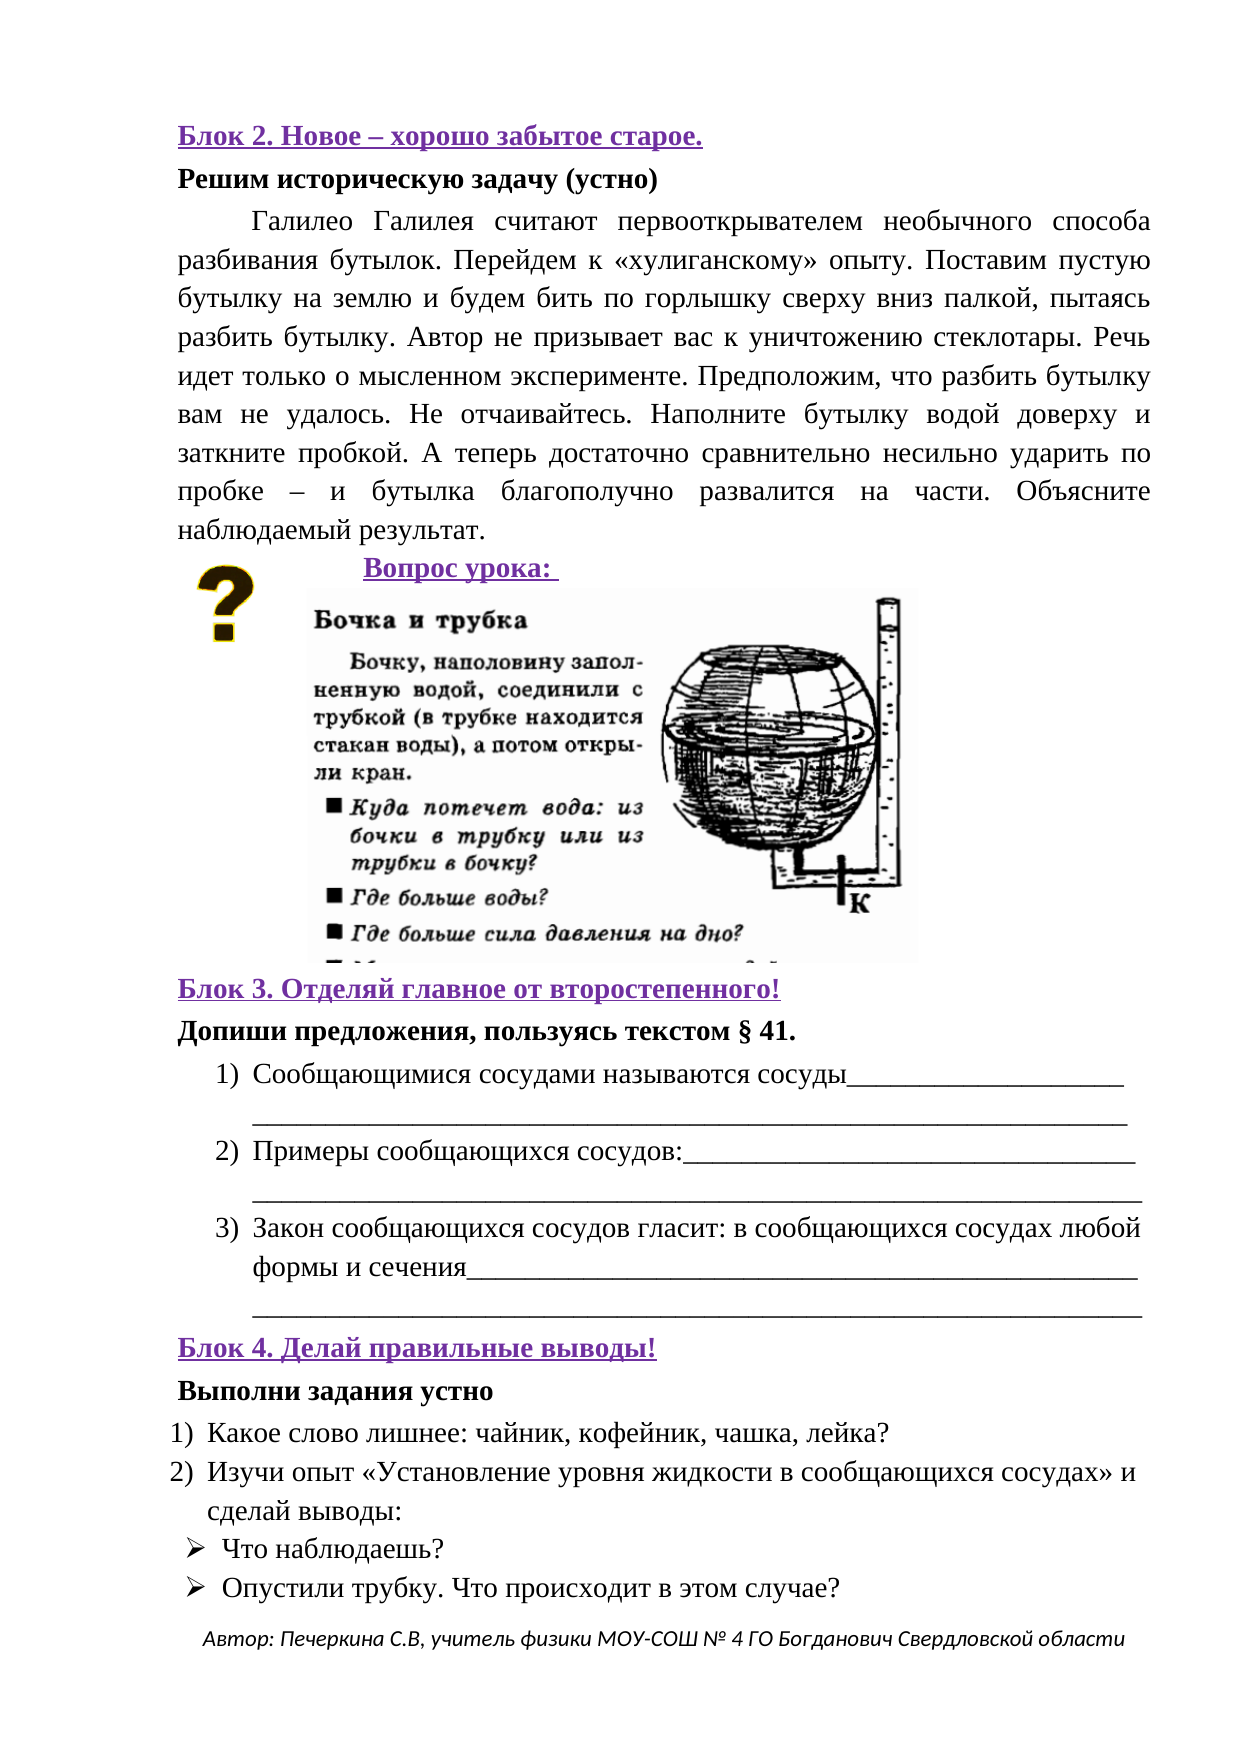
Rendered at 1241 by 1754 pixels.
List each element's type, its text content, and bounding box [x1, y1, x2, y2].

picture [289, 588, 926, 963]
picture [176, 557, 271, 652]
text Блок 4. Делай правильные выводы! [177, 1330, 1152, 1364]
text Выполни задания устно [177, 1373, 1152, 1406]
list Закон сообщающихся сосудов гласит: в сообщающихся сосудах любой формы и сечения______________________________________________ [215, 1210, 1152, 1282]
list _____________________________________________________________ [252, 1172, 1152, 1205]
text Решим историческую задачу (устно) [177, 161, 1152, 194]
list Вопрос урока: [177, 550, 1152, 584]
text Блок 2. Новое – хорошо забытое старое. [177, 118, 1152, 152]
list Какое слово лишнее: чайник, кофейник, чашка, лейка? [169, 1416, 1152, 1449]
text Блок 3. Отделяй главное от второстепенного! [177, 971, 1152, 1004]
list Изучи опыт «Установление уровня жидкости в сообщающихся сосудах» и сделай выводы: [169, 1454, 1152, 1526]
list ____________________________________________________________ [252, 1095, 1152, 1128]
list Опустили трубку. Что происходит в этом случае? [184, 1570, 1152, 1603]
list Что наблюдаешь? [184, 1531, 1152, 1565]
list Примеры сообщающихся сосудов:_______________________________ [215, 1133, 1152, 1167]
list _____________________________________________________________ [252, 1287, 1152, 1321]
text Допиши предложения, пользуясь текстом § 41. [177, 1013, 1152, 1047]
list Галилео Галилея считают первооткрывателем необычного способа разбивания бутылок. Перейдем к «хулиганскому» опыту. Поставим пустую бутылку на землю и будем бить по горлышку сверху вниз палкой, пытаясь разбить бутылку. Автор не призывает вас к уничтожению стеклотары. Речь идет только о мысленном эксперименте. Предположим, что разбить бутылку вам не удалось. Не отчаивайтесь. Наполните бутылку водой доверху и заткните пробкой. А теперь достаточно сравнительно несильно ударить по пробке – и бутылка благополучно развалится на части. Объясните наблюдаемый результат. [177, 203, 1152, 545]
list Сообщающимися сосудами называются сосуды___________________ [215, 1056, 1152, 1090]
